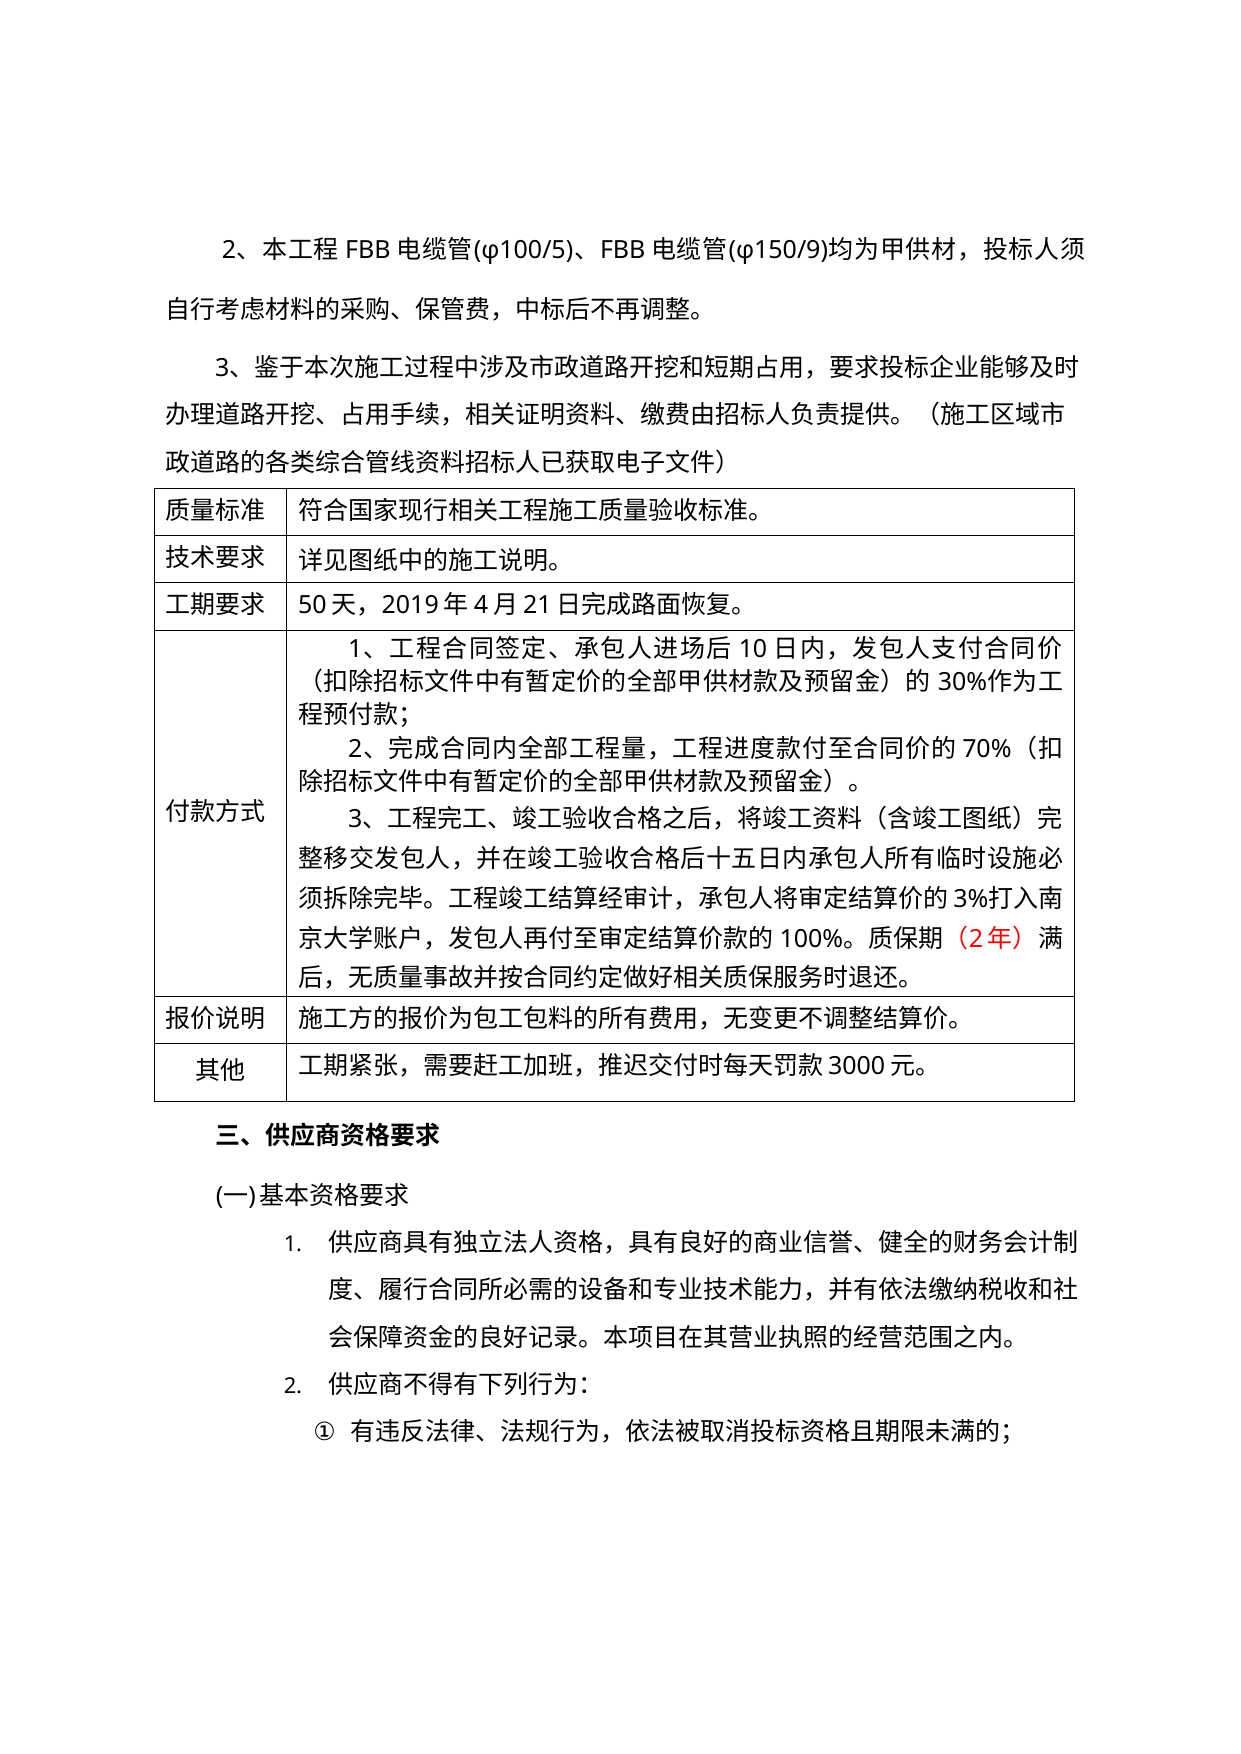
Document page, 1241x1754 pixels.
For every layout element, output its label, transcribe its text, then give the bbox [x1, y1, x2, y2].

table_cell 50天，2019年4月21日完成路面恢复。 [287, 583, 1074, 629]
table_cell 1、工程合同签定、承包人进场后10日内，发包人支付合同价（扣除招标文件中有暂定价的全部甲供材款及预留金）的30%作为工程预付款； 2、完成合同内全部工程量，工程进度款付至合同价的70%（扣除招标文件中有暂定价的全部甲供材款及预留金）。 3、工程完工、竣工验收合格之后，将竣工资料（含竣工图纸）完整移交发包人，并在竣工验收合格后十五日内承包人所有临时设施必须拆除完毕。工程竣工结算经审计，承包人将审定结算价的3%打入南京大学账户，发包人再付至审定结算价款的100%。质保期（2年）满后，无质量事故并按合同约定做好相关质保服务时退还。 [287, 631, 1074, 996]
list 供应商不得有下列行为： [283, 1362, 1087, 1402]
table_cell 付款方式 [155, 631, 286, 996]
list 供应商具有独立法人资格，具有良好的商业信誉、健全的财务会计制度、履行合同所必需的设备和专业技术能力，并有依法缴纳税收和社会保障资金的良好记录。本项目在其营业执照的经营范围之内。 [283, 1220, 1087, 1355]
table_header 符合国家现行相关工程施工质量验收标准。 [287, 489, 1074, 535]
table_cell 工期要求 [155, 583, 286, 629]
table_cell 其他 [155, 1044, 286, 1101]
table_cell 技术要求 [155, 536, 286, 582]
list 基本资格要求 [216, 1173, 1087, 1213]
text 三、供应商资格要求 [165, 1114, 1087, 1154]
table_cell 详见图纸中的施工说明。 [287, 536, 1074, 582]
table_header 质量标准 [155, 489, 286, 535]
table_cell 报价说明 [155, 997, 286, 1043]
text 2、本工程FBB电缆管(φ100/5)、FBB电缆管(φ150/9)均为甲供材，投标人须自行考虑材料的采购、保管费，中标后不再调整。 [165, 228, 1087, 327]
text 3、鉴于本次施工过程中涉及市政道路开挖和短期占用，要求投标企业能够及时办理道路开挖、占用手续，相关证明资料、缴费由招标人负责提供。（施工区域市政道路的各类综合管线资料招标人已获取电子文件） [165, 345, 1087, 480]
table_cell 工期紧张，需要赶工加班，推迟交付时每天罚款3000元。 [287, 1044, 1074, 1101]
list 有违反法律、法规行为，依法被取消投标资格且期限未满的； [313, 1409, 1087, 1449]
table_cell 施工方的报价为包工包料的所有费用，无变更不调整结算价。 [287, 997, 1074, 1043]
